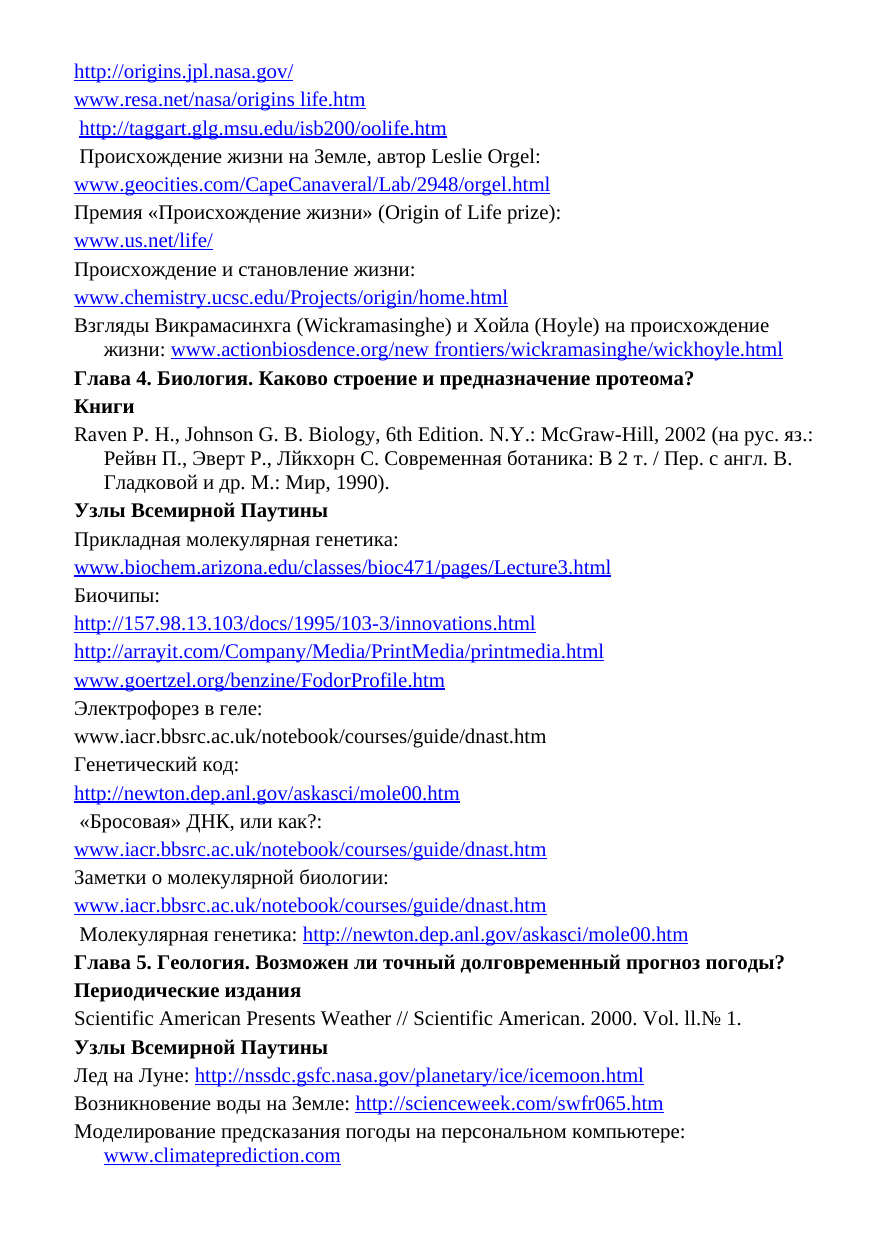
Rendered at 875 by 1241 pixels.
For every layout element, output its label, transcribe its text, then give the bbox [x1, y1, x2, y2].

text http://157.98.13.103/docs/1995/103-3/innovations.html [74, 611, 815, 635]
text www.iacr.bbsrc.ac.uk/notebook/courses/guide/dnast.htm [74, 837, 815, 861]
text Возникновение воды на Земле: http://scienceweek.com/swfr065.htm [74, 1091, 815, 1115]
text Периодические издания [74, 978, 815, 1002]
text Книги [74, 394, 815, 418]
text Биочипы: [74, 583, 815, 607]
text www.geocities.com/CapeCanaveral/Lab/2948/orgel.html [74, 172, 815, 196]
text Узлы Всемирной Паутины [74, 498, 815, 522]
text Моделирование предсказания погоды на персональном компьютере: www.climateprediction.com [74, 1119, 815, 1167]
text Raven P. H., Johnson G. В. Biology, 6th Edition. N.Y.: McGraw-Hill, 2002 (на рус. яз.: Рейвн П., Эверт Р., Лйкхорн С. Современная ботаника: В 2 т. / Пер. с англ. В. Гладковой и др. М.: Мир, 1990). [74, 422, 815, 494]
text Происхождение жизни на Земле, автор Leslie Orgel: [74, 144, 815, 168]
text www.us.net/life/ [74, 228, 815, 252]
text www.iacr.bbsrc.ac.uk/notebook/courses/guide/dnast.htm [74, 893, 815, 917]
text www.chemistry.ucsc.edu/Projects/origin/home.html [74, 285, 815, 309]
text http://origins.jpl.nasa.gov/ [74, 59, 815, 83]
text Электрофорез в геле: [74, 696, 815, 720]
text «Бросовая» ДНК, или как?: [74, 809, 815, 833]
text Лед на Луне: http://nssdc.gsfc.nasa.gov/planetary/ice/icemoon.html [74, 1063, 815, 1087]
text Заметки о молекулярной биологии: [74, 865, 815, 889]
text www.goertzel.org/benzine/FodorProfile.htm [74, 668, 815, 692]
text www.iacr.bbsrc.ac.uk/notebook/courses/guide/dnast.htm [74, 724, 815, 748]
text Происхождение и становление жизни: [74, 257, 815, 281]
text Премия «Происхождение жизни» (Origin of Life prize): [74, 200, 815, 224]
text Глава 4. Биология. Каково строение и предназначение протеома? [74, 365, 815, 389]
text http://newton.dep.anl.gov/askasci/mole00.htm [74, 781, 815, 804]
text Scientific American Presents Weather // Scientific American. 2000. Vol. ll.№ 1. [74, 1006, 815, 1030]
text Молекулярная генетика: http://newton.dep.anl.gov/askasci/mole00.htm [74, 922, 815, 946]
text Глава 5. Геология. Возможен ли точный долговременный прогноз погоды? [74, 950, 815, 974]
text Генетический код: [74, 752, 815, 776]
text http://taggart.glg.msu.edu/isb200/oolife.htm [74, 116, 815, 139]
text Взгляды Викрамасинхга (Wickramasinghe) и Хойла (Hoyle) на происхождение жизни: www.actionbiosdence.org/new frontiers/wickramasinghe/wickhoyle.html [74, 313, 815, 361]
text Узлы Всемирной Паутины [74, 1034, 815, 1059]
text Прикладная молекулярная генетика: [74, 526, 815, 551]
text www.resa.net/nasa/origins life.htm [74, 87, 815, 111]
text www.biochem.arizona.edu/classes/biос471/pages/Lecture3.html [74, 555, 815, 579]
text http://arrayit.com/Company/Media/PrintMedia/printmedia.html [74, 639, 815, 663]
